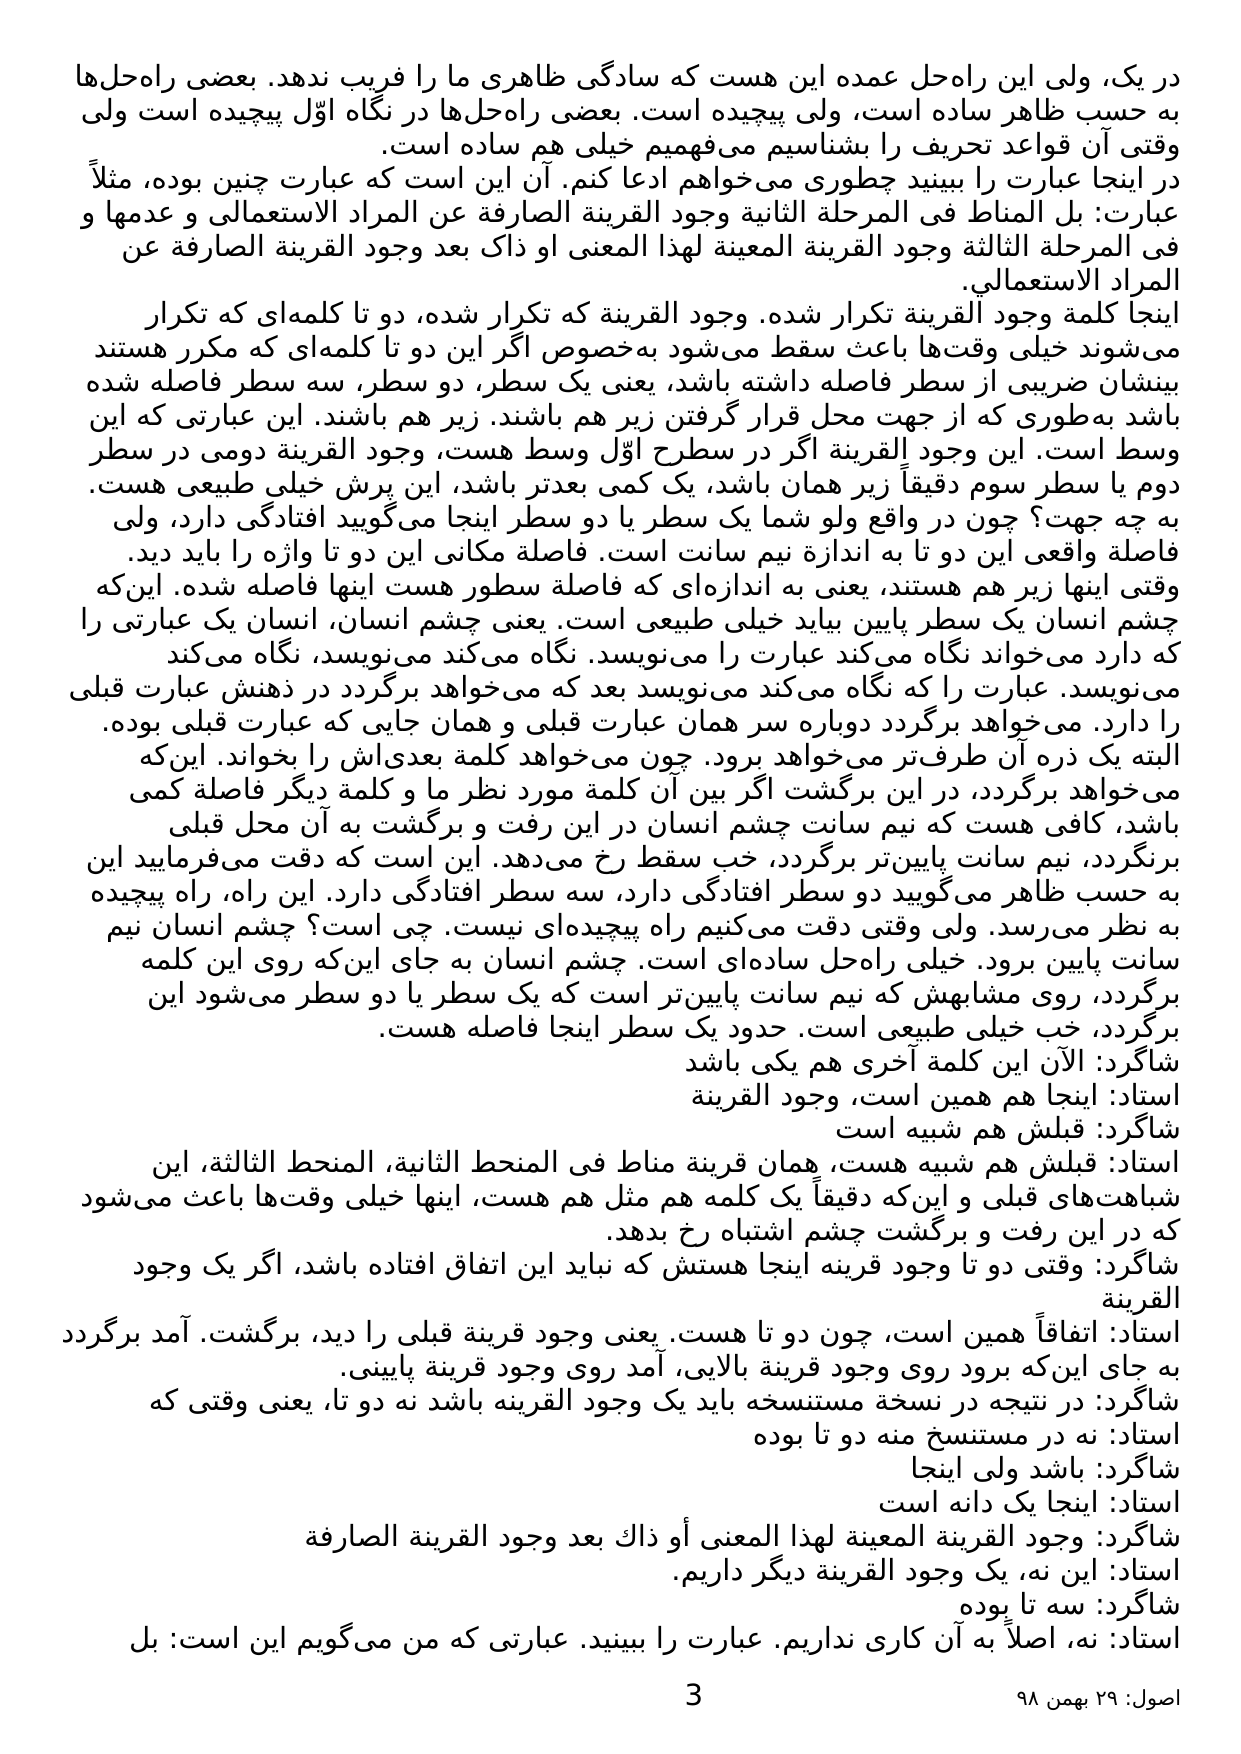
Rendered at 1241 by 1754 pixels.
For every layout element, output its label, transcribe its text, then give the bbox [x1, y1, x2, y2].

text استاد: اتفاقاً همین است، چون دو تا هست. یعنی وجود قرینة قبلی را دید، برگشت. آمد برگردد به جای این‌که برود روی وجود قرینة بالایی، آمد روی وجود قرینة پایینی. [59, 1316, 1181, 1383]
text شاگرد: وقتی دو تا وجود قرینه اینجا هستش که نباید این اتفاق افتاده باشد، اگر یک وجود القرینة [59, 1248, 1181, 1316]
text شاگرد: الآن این کلمة آخری هم یکی باشد [59, 1044, 1181, 1078]
text شاگرد: قبلش هم شبیه است [59, 1112, 1181, 1146]
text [59, 59, 1181, 161]
text استاد: نه در مستنسخ منه دو تا بوده [59, 1417, 1181, 1451]
text شاگرد: سه تا بوده [59, 1587, 1181, 1621]
text استاد: قبلش هم شبیه هست، همان قرینة مناط فی المنحط الثانیة، المنحط الثالثة، این شباهت‌های قبلی و این‌که دقیقاً یک کلمه هم مثل هم هست، اینها خیلی وقت‌ها باعث می‌شود که در این رفت و برگشت چشم اشتباه رخ بدهد. [59, 1146, 1181, 1248]
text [59, 1621, 1181, 1655]
text در اینجا عبارت را ببینید چطوری می‌خواهم ادعا کنم. آن این است که عبارت چنین بوده، مثلاً عبارت: بل المناط فی المرحلة الثانیة وجود القرینة الصارفة عن المراد الاستعمالی و عدمها و فی المرحلة الثالثة وجود القرینة المعینة لهذا المعنی او ذاک بعد وجود القرینة الصارفة عن المراد الاستعمالي. [59, 161, 1181, 297]
text شاگرد: وجود القرينة المعينة لهذا المعنى أو ذاك بعد وجود القرينة الصارفة [59, 1519, 1181, 1553]
text شاگرد: در نتیجه در نسخة مستنسخه باید یک وجود القرینه باشد نه دو تا، یعنی وقتی که [59, 1383, 1181, 1417]
text استاد: اینجا هم همین است، وجود القرینة [59, 1078, 1181, 1112]
text استاد: اینجا یک دانه است [59, 1485, 1181, 1519]
text اینجا کلمة وجود القرینة تکرار شده. وجود القرینة که تکرار شده، دو تا کلمه‌ای که تکرار می‌شوند خیلی وقت‌ها باعث سقط می‌شود به‌خصوص اگر این دو تا کلمه‌ای که مکرر هستند بینشان ضریبی از سطر فاصله داشته باشد، یعنی یک سطر، دو سطر، سه سطر فاصله شده باشد به‌طوری که از جهت محل قرار گرفتن زیر هم باشند. زیر هم باشند. این عبارتی که این وسط است. این وجود القرینة اگر در سطرح اوّل وسط هست، وجود القرینة دومی در سطر دوم یا سطر سوم دقیقاً زیر همان باشد، یک کمی بعدتر باشد، این پرش خیلی طبیعی هست. به چه جهت؟ چون در واقع ولو شما یک سطر یا دو سطر اینجا می‌گویید افتادگی دارد، ولی فاصلة واقعی این دو تا به اندازة نیم سانت است. فاصلة مکانی این دو تا واژه را باید دید. وقتی اینها زیر هم هستند، یعنی به اندازه‌ای که فاصلة سطور هست اینها فاصله شده. این‌که چشم انسان یک سطر پایین بیاید خیلی طبیعی است. یعنی چشم انسان، انسان یک عبارتی را که دارد می‌خواند نگاه می‌کند عبارت را می‌نویسد. نگاه می‌کند می‌نویسد، نگاه می‌کند می‌نویسد. عبارت را که نگاه می‌کند می‌نویسد بعد که می‌خواهد برگردد در ذهنش عبارت قبلی را دارد. می‌خواهد برگردد دوباره سر همان عبارت قبلی و همان جایی که عبارت قبلی بوده. البته یک ذره آن طرف‌تر می‌خواهد برود. چون می‌خواهد کلمة بعدی‌اش را بخواند. این‌که می‌خواهد برگردد، در این برگشت اگر بین آن کلمة مورد نظر ما و کلمة دیگر فاصلة کمی باشد، کافی هست که نیم سانت چشم انسان در این رفت و برگشت به آن محل قبلی برنگردد، نیم سانت پایین‌تر برگردد، خب سقط رخ می‌دهد. این است که دقت می‌فرمایید این به حسب ظاهر می‌گویید دو سطر افتادگی دارد، سه سطر افتادگی دارد. این راه، راه پیچیده به نظر می‌رسد. ولی وقتی دقت می‌کنیم راه پیچیده‌ای نیست. چی است؟ چشم انسان نیم سانت پایین برود. خیلی راه‌حل ساده‌ای است. چشم انسان به جای این‌که روی این کلمه برگردد، روی مشابهش که نیم سانت پایین‌تر است که یک سطر یا دو سطر می‌شود این برگردد، خب خیلی طبیعی است. حدود یک سطر اینجا فاصله هست. [59, 297, 1181, 1044]
text استاد: این نه، یک وجود القرینة دیگر داریم. [59, 1553, 1181, 1587]
text شاگرد: باشد ولی اینجا [59, 1451, 1181, 1485]
